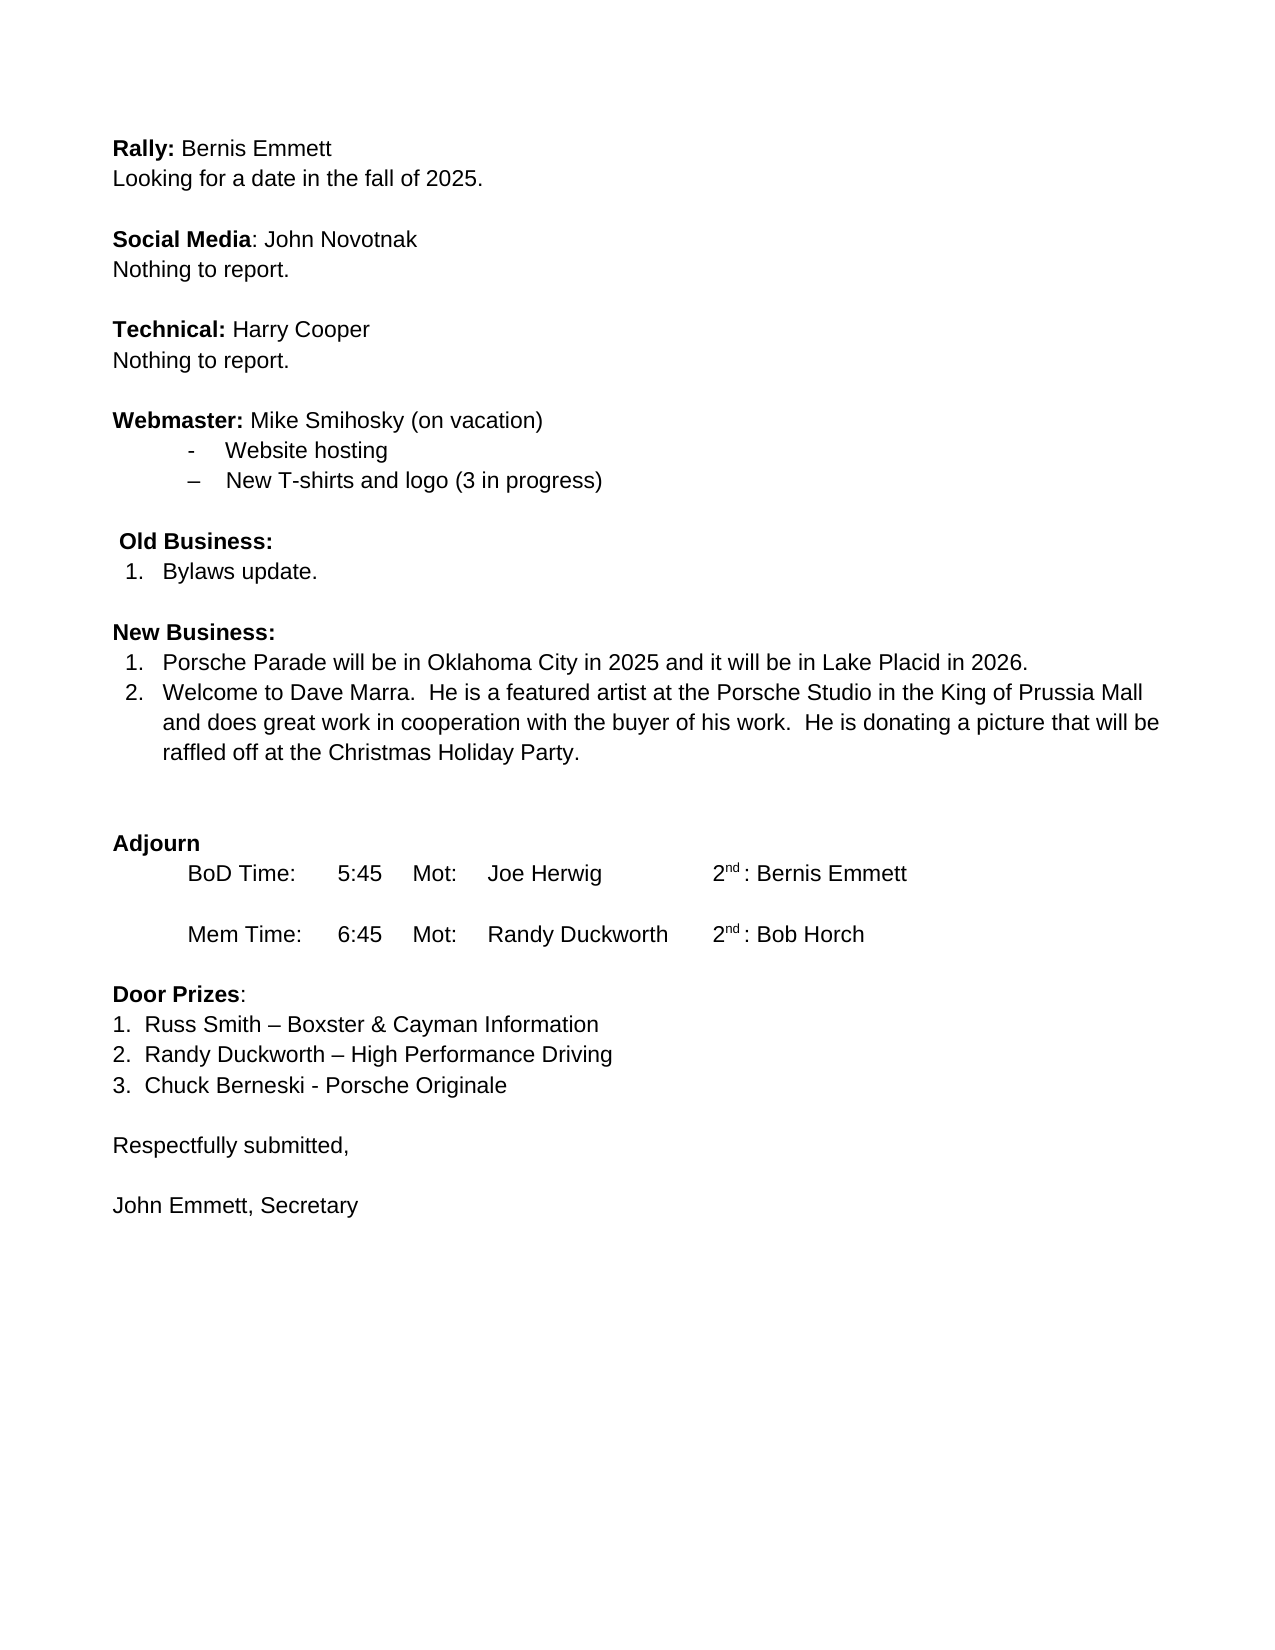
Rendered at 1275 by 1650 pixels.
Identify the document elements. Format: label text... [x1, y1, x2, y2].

list Mem Time: 6:45 Mot: Randy Duckworth 2nd : Bob Horch [187, 921, 1162, 947]
text 3. Chuck Berneski - Porsche Originale [112, 1072, 1162, 1098]
text – New T-shirts and logo (3 in progress) [187, 467, 1162, 494]
list Porsche Parade will be in Oklahoma City in 2025 and it will be in Lake Placid in 2026. [125, 649, 1162, 675]
text Rally: Bernis Emmett [112, 135, 1162, 162]
text New Business: [112, 618, 1162, 645]
text Looking for a date in the fall of 2025. [112, 165, 1162, 192]
list Welcome to Dave Marra. He is a featured artist at the Porsche Studio in the King of Prussia Mall and does great work in cooperation with the buyer of his work. He is donating a picture that will be raffled off at the Christmas Holiday Party. [125, 679, 1162, 766]
text Respectfully submitted, [112, 1132, 1162, 1158]
text John Emmett, Secretary [112, 1192, 1162, 1219]
text Technical: Harry Cooper [112, 316, 1162, 343]
text Nothing to report. [112, 256, 1162, 282]
text Old Business: [112, 528, 1162, 554]
text Webmaster: Mike Smihosky (on vacation) [112, 407, 1162, 433]
list BoD Time: 5:45 Mot: Joe Herwig 2nd : Bernis Emmett [187, 860, 1162, 887]
text 1. Russ Smith – Boxster & Cayman Information [112, 1011, 1162, 1038]
text Social Media: John Novotnak [112, 226, 1162, 252]
list Bylaws update. [125, 558, 1162, 584]
text Door Prizes: [112, 981, 1162, 1007]
text Adjourn [112, 830, 1162, 856]
text Nothing to report. [112, 347, 1162, 373]
text 2. Randy Duckworth – High Performance Driving [112, 1041, 1162, 1068]
list Website hosting [187, 437, 1162, 464]
